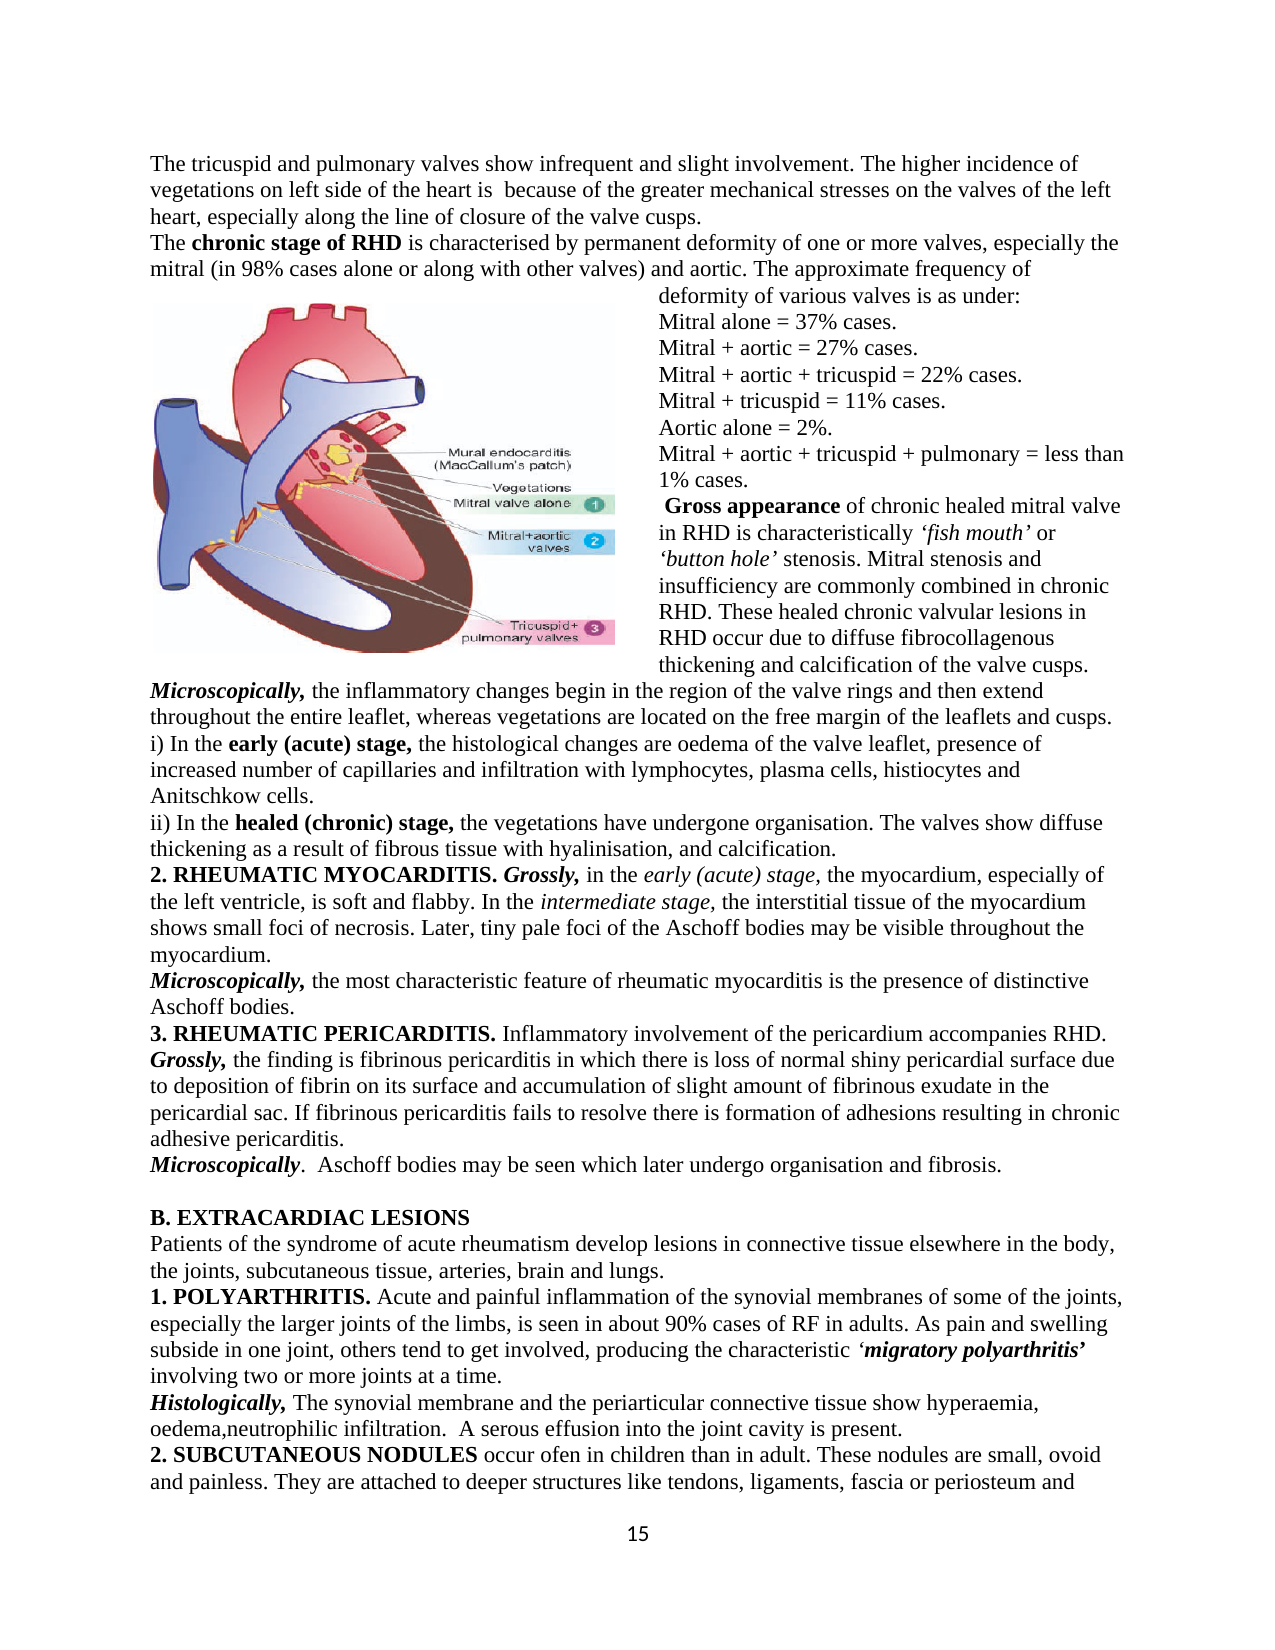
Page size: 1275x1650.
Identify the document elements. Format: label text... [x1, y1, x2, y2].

text Histologically, The synovial membrane and the periarticular connective tissue show hyperaemia, oedema,neutrophilic infiltration. A serous effusion into the joint cavity is present. [150, 1389, 1125, 1441]
text Mitral + aortic + tricuspid = 22% cases. [640, 361, 1125, 387]
text Mitral alone = 37% cases. [640, 308, 1125, 334]
text The chronic stage of RHD is characterised by permanent deformity of one or more valves, especially the mitral (in 98% cases alone or along with other valves) and aortic. The approximate frequency of deformity of various valves is as under: [150, 229, 1125, 308]
text Aortic alone = 2%. [640, 413, 1125, 440]
text i) In the early (acute) stage, the histological changes are oedema of the valve leaflet, presence of increased number of capillaries and infiltration with lymphocytes, plasma cells, histiocytes and Anitschkow cells. [150, 730, 1125, 809]
text Mitral + tricuspid = 11% cases. [640, 387, 1125, 413]
text B. EXTRACARDIAC LESIONS [150, 1204, 1125, 1231]
text 2. RHEUMATIC MYOCARDITIS. Grossly, in the early (acute) stage, the myocardium, especially of the left ventricle, is soft and flabby. In the intermediate stage, the interstitial tissue of the myocardium shows small foci of necrosis. Later, tiny pale foci of the Aschoff bodies may be visible throughout the myocardium. [150, 862, 1125, 967]
text 1. POLYARTHRITIS. Acute and painful inflammation of the synovial membranes of some of the joints, especially the larger joints of the limbs, is seen in about 90% cases of RF in adults. As pain and swelling subside in one joint, others tend to get involved, producing the characteristic ‘migratory polyarthritis’ involving two or more joints at a time. [150, 1283, 1125, 1389]
text Mitral + aortic + tricuspid + pulmonary = less than 1% cases. [640, 440, 1125, 493]
text Grossly, the finding is fibrinous pericarditis in which there is loss of normal shiny pericardial surface due to deposition of fibrin on its surface and accumulation of slight amount of fibrinous exudate in the pericardial sac. If fibrinous pericarditis fails to resolve there is formation of adhesions resulting in chronic adhesive pericarditis. [150, 1046, 1125, 1151]
text ii) In the healed (chronic) stage, the vegetations have undergone organisation. The valves show diffuse thickening as a result of fibrous tissue with hyalinisation, and calcification. [150, 809, 1125, 862]
text 3. RHEUMATIC PERICARDITIS. Inflammatory involvement of the pericardium accompanies RHD. [150, 1020, 1125, 1046]
text Microscopically, the most characteristic feature of rheumatic myocarditis is the presence of distinctive Aschoff bodies. [150, 967, 1125, 1020]
text Gross appearance of chronic healed mitral valve in RHD is characteristically ‘fish mouth’ or ‘button hole’ stenosis. Mitral stenosis and insufficiency are commonly combined in chronic RHD. These healed chronic valvular lesions in RHD occur due to diffuse fibrocollagenous thickening and calcification of the valve cusps. [150, 493, 1125, 677]
text Patients of the syndrome of acute rheumatism develop lesions in connective tissue elsewhere in the body, the joints, subcutaneous tissue, arteries, brain and lungs. [150, 1231, 1125, 1283]
text The tricuspid and pulmonary valves show infrequent and slight involvement. The higher incidence of vegetations on left side of the heart is because of the greater mechanical stresses on the valves of the left heart, especially along the line of closure of the valve cusps. [150, 150, 1125, 229]
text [150, 1441, 1125, 1494]
text Microscopically, the inflammatory changes begin in the region of the valve rings and then extend throughout the entire leaflet, whereas vegetations are located on the free margin of the leaflets and cusps. [150, 677, 1125, 730]
text Microscopically. Aschoff bodies may be seen which later undergo organisation and fibrosis. [150, 1151, 1125, 1178]
text Mitral + aortic = 27% cases. [640, 334, 1125, 361]
